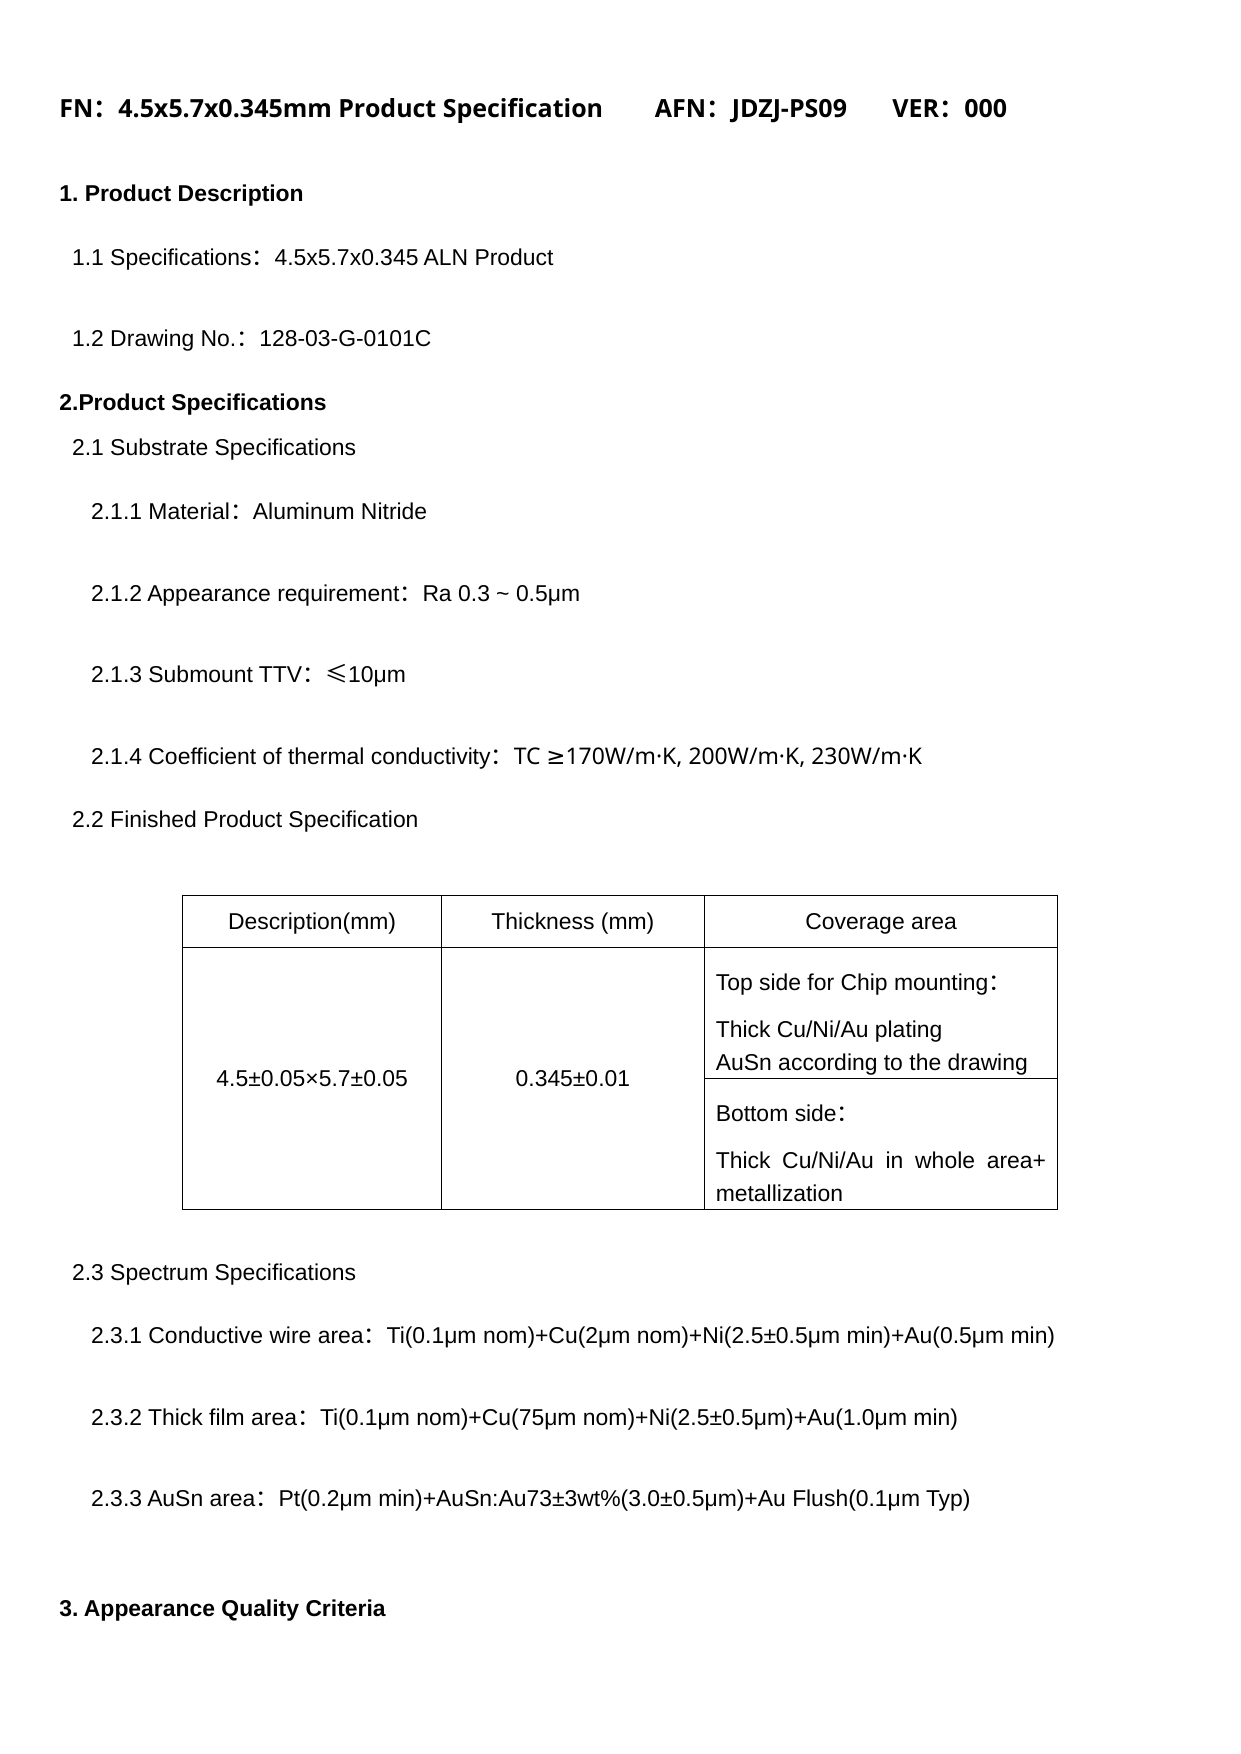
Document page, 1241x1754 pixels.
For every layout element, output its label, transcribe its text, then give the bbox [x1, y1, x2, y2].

text 2.1.2 Appearance requirement：Ra 0.3 ~ 0.5μm [59, 558, 1181, 623]
text 2.1.1 Material：Aluminum Nitride [59, 477, 1181, 542]
table_cell Bottom side： Thick Cu/Ni/Au in whole area+ metallization [705, 1079, 1057, 1209]
text 2.3.3 AuSn area：Pt(0.2μm min)+AuSn:Au73±3wt%(3.0±0.5μm)+Au Flush(0.1μm Typ) [59, 1464, 1181, 1529]
text 1.2 Drawing No.：128-03-G-0101C [59, 304, 1181, 369]
text 2.1 Substrate Specifications [59, 431, 1181, 464]
text 2.Product Specifications [59, 386, 1181, 418]
text 3. Appearance Quality Criteria [59, 1592, 1181, 1624]
text 2.3.1 Conductive wire area：Ti(0.1μm nom)+Cu(2μm nom)+Ni(2.5±0.5μm min)+Au(0.5μm min) [59, 1301, 1181, 1366]
table_header Thickness (mm) [442, 896, 704, 947]
table_header Description(mm) [183, 896, 441, 947]
text 1. Product Description [59, 177, 1181, 209]
table_cell Top side for Chip mounting： Thick Cu/Ni/Au plating AuSn according to the drawing [705, 948, 1057, 1078]
text 2.2 Finished Product Specification [59, 803, 1181, 836]
text 2.1.3 Submount TTV：≤10μm [59, 640, 1181, 705]
text 1.1 Specifications：4.5x5.7x0.345 ALN Product [59, 223, 1181, 288]
text 2.3 Spectrum Specifications [59, 1256, 1181, 1288]
text 2.3.2 Thick film area：Ti(0.1μm nom)+Cu(75μm nom)+Ni(2.5±0.5μm)+Au(1.0μm min) [59, 1383, 1181, 1448]
table_cell 4.5±0.05×5.7±0.05 [183, 948, 441, 1209]
text 2.1.4 Coefficient of thermal conductivity：TC ≥170W/m·K, 200W/m·K, 230W/m·K [59, 722, 1181, 787]
table_cell 0.345±0.01 [442, 948, 704, 1209]
table_header Coverage area [705, 896, 1057, 947]
